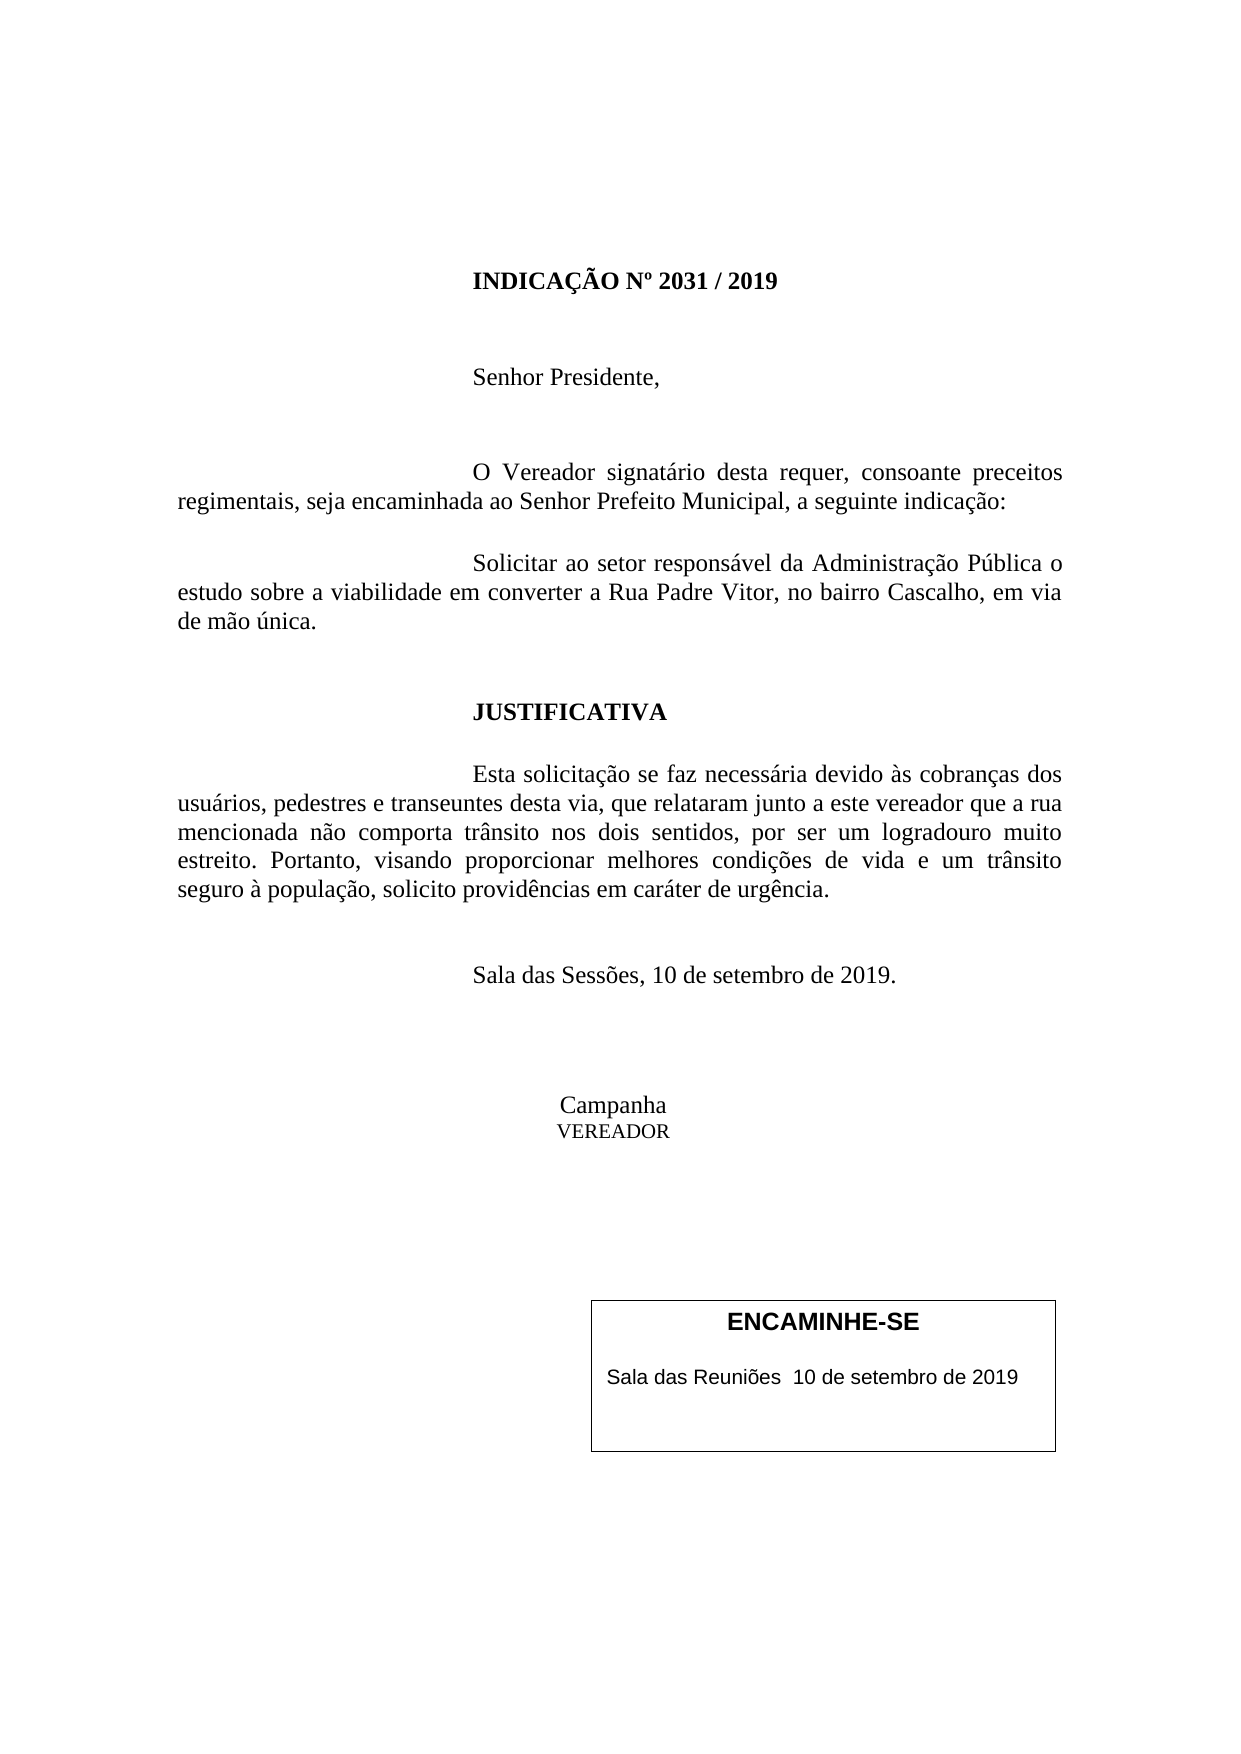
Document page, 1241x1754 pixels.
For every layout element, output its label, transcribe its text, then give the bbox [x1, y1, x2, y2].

table_header Campanha [170, 1090, 1056, 1119]
table_cell VEREADOR [170, 1119, 1056, 1148]
text Esta solicitação se faz necessária devido às cobranças dos usuários, pedestres e transeuntes desta via, que relataram junto a este vereador que a rua mencionada não comporta trânsito nos dois sentidos, por ser um logradouro muito estreito. Portanto, visando proporcionar melhores condições de vida e um trânsito seguro à população, solicito providências em caráter de urgência. [177, 759, 1063, 903]
text Solicitar ao setor responsável da Administração Pública o estudo sobre a viabilidade em converter a Rua Padre Vitor, no bairro Cascalho, em via de mão única. [177, 548, 1063, 635]
text O Vereador signatário desta requer, consoante preceitos regimentais, seja encaminhada ao Senhor Prefeito Municipal, a seguinte indicação: [177, 457, 1063, 515]
text JUSTIFICATIVA [177, 697, 1004, 726]
text Senhor Presidente, [472, 362, 1063, 390]
text Sala das Sessões, 10 de setembro de 2019. [472, 961, 1063, 989]
text INDICAÇÃO Nº 2031 / 2019 [472, 266, 1063, 294]
